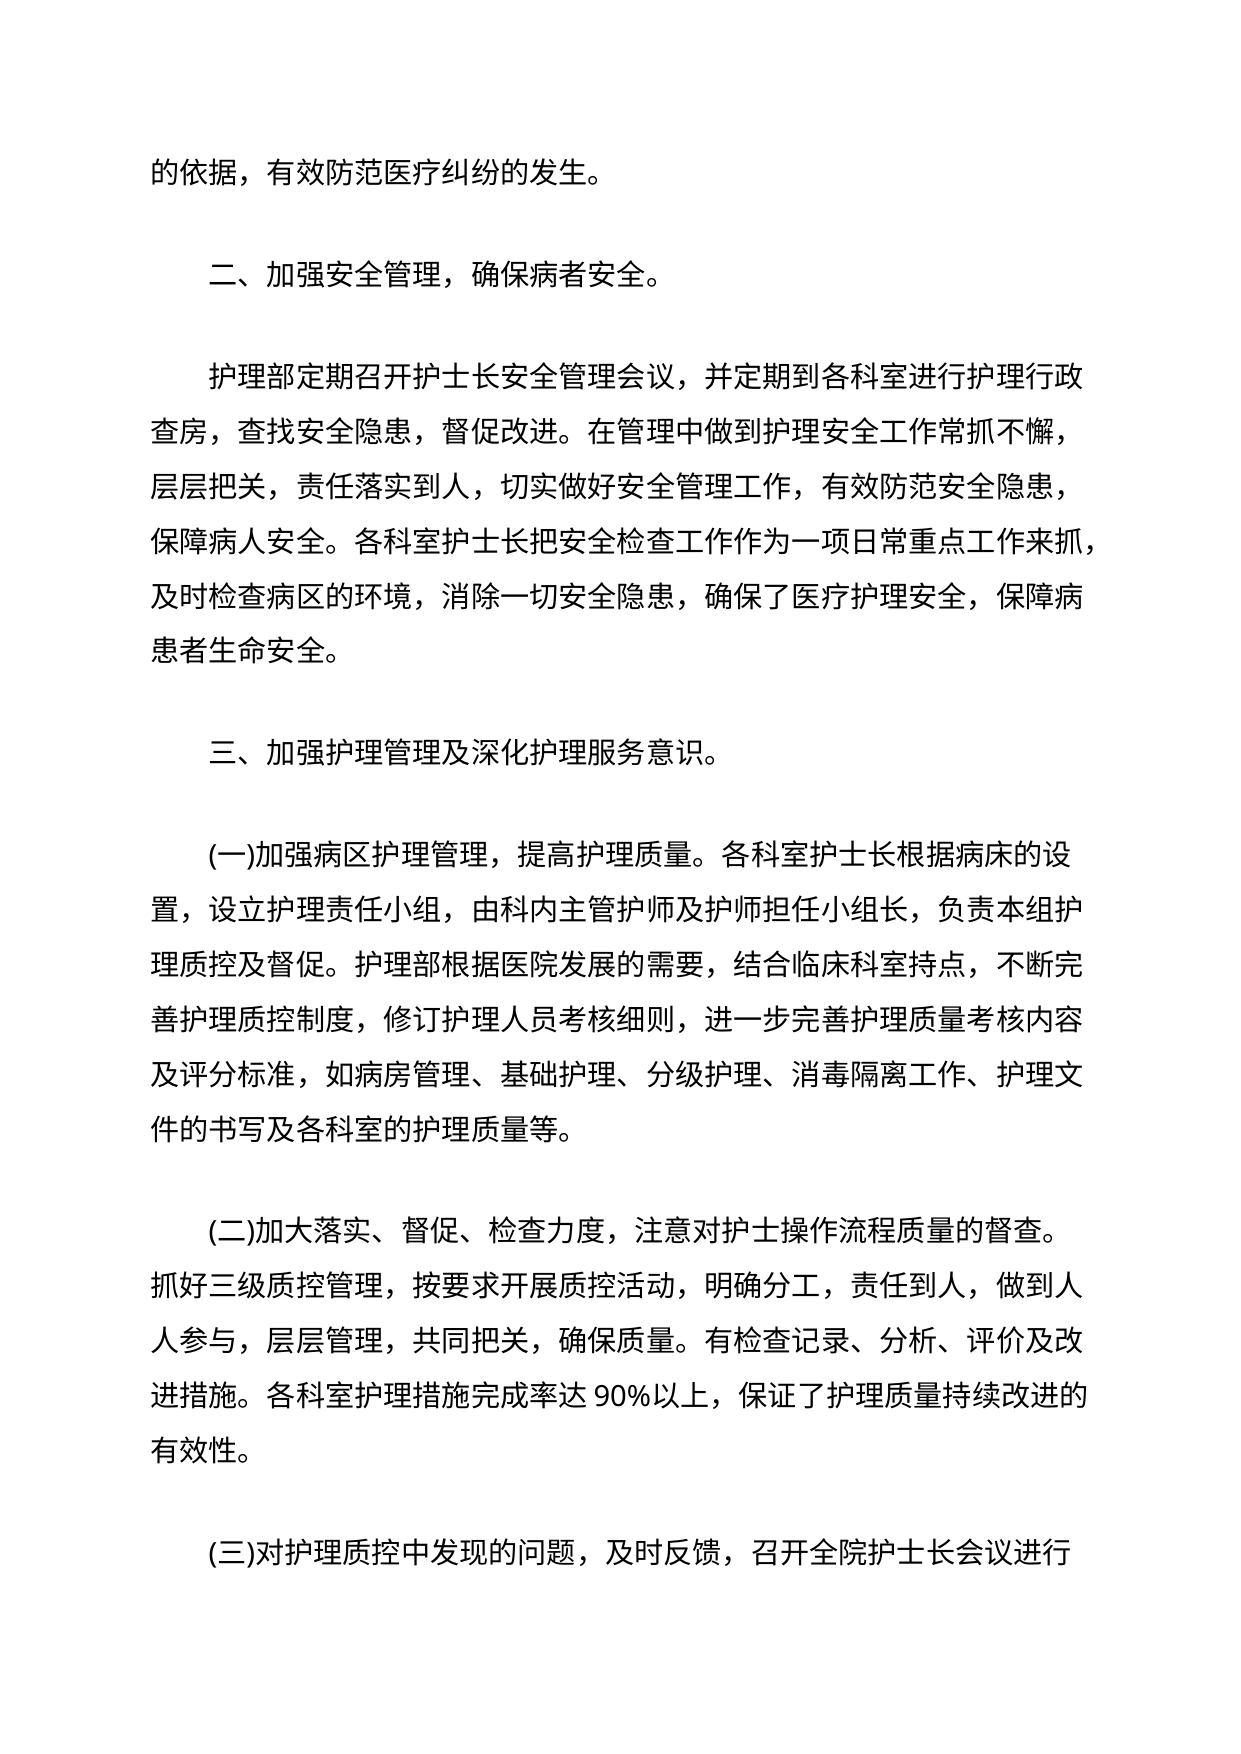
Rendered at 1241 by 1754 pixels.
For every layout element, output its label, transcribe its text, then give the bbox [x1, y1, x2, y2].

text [150, 150, 1090, 192]
text (一)加强病区护理管理，提高护理质量。各科室护士长根据病床的设置，设立护理责任小组，由科内主管护师及护师担任小组长，负责本组护理质控及督促。护理部根据医院发展的需要，结合临床科室持点，不断完善护理质控制度，修订护理人员考核细则，进一步完善护理质量考核内容及评分标准，如病房管理、基础护理、分级护理、消毒隔离工作、护理文件的书写及各科室的护理质量等。 [150, 832, 1090, 1148]
text 二、加强安全管理，确保病者安全。 [150, 252, 1090, 294]
text 三、加强护理管理及深化护理服务意识。 [150, 730, 1090, 772]
text (二)加大落实、督促、检查力度，注意对护士操作流程质量的督查。抓好三级质控管理，按要求开展质控活动，明确分工，责任到人，做到人人参与，层层管理，共同把关，确保质量。有检查记录、分析、评价及改进措施。各科室护理措施完成率达90%以上，保证了护理质量持续改进的有效性。 [150, 1208, 1090, 1470]
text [150, 1529, 1090, 1572]
text 护理部定期召开护士长安全管理会议，并定期到各科室进行护理行政查房，查找安全隐患，督促改进。在管理中做到护理安全工作常抓不懈，层层把关，责任落实到人，切实做好安全管理工作，有效防范安全隐患，保障病人安全。各科室护士长把安全检查工作作为一项日常重点工作来抓，及时检查病区的环境，消除一切安全隐患，确保了医疗护理安全，保障病患者生命安全。 [150, 353, 1090, 670]
